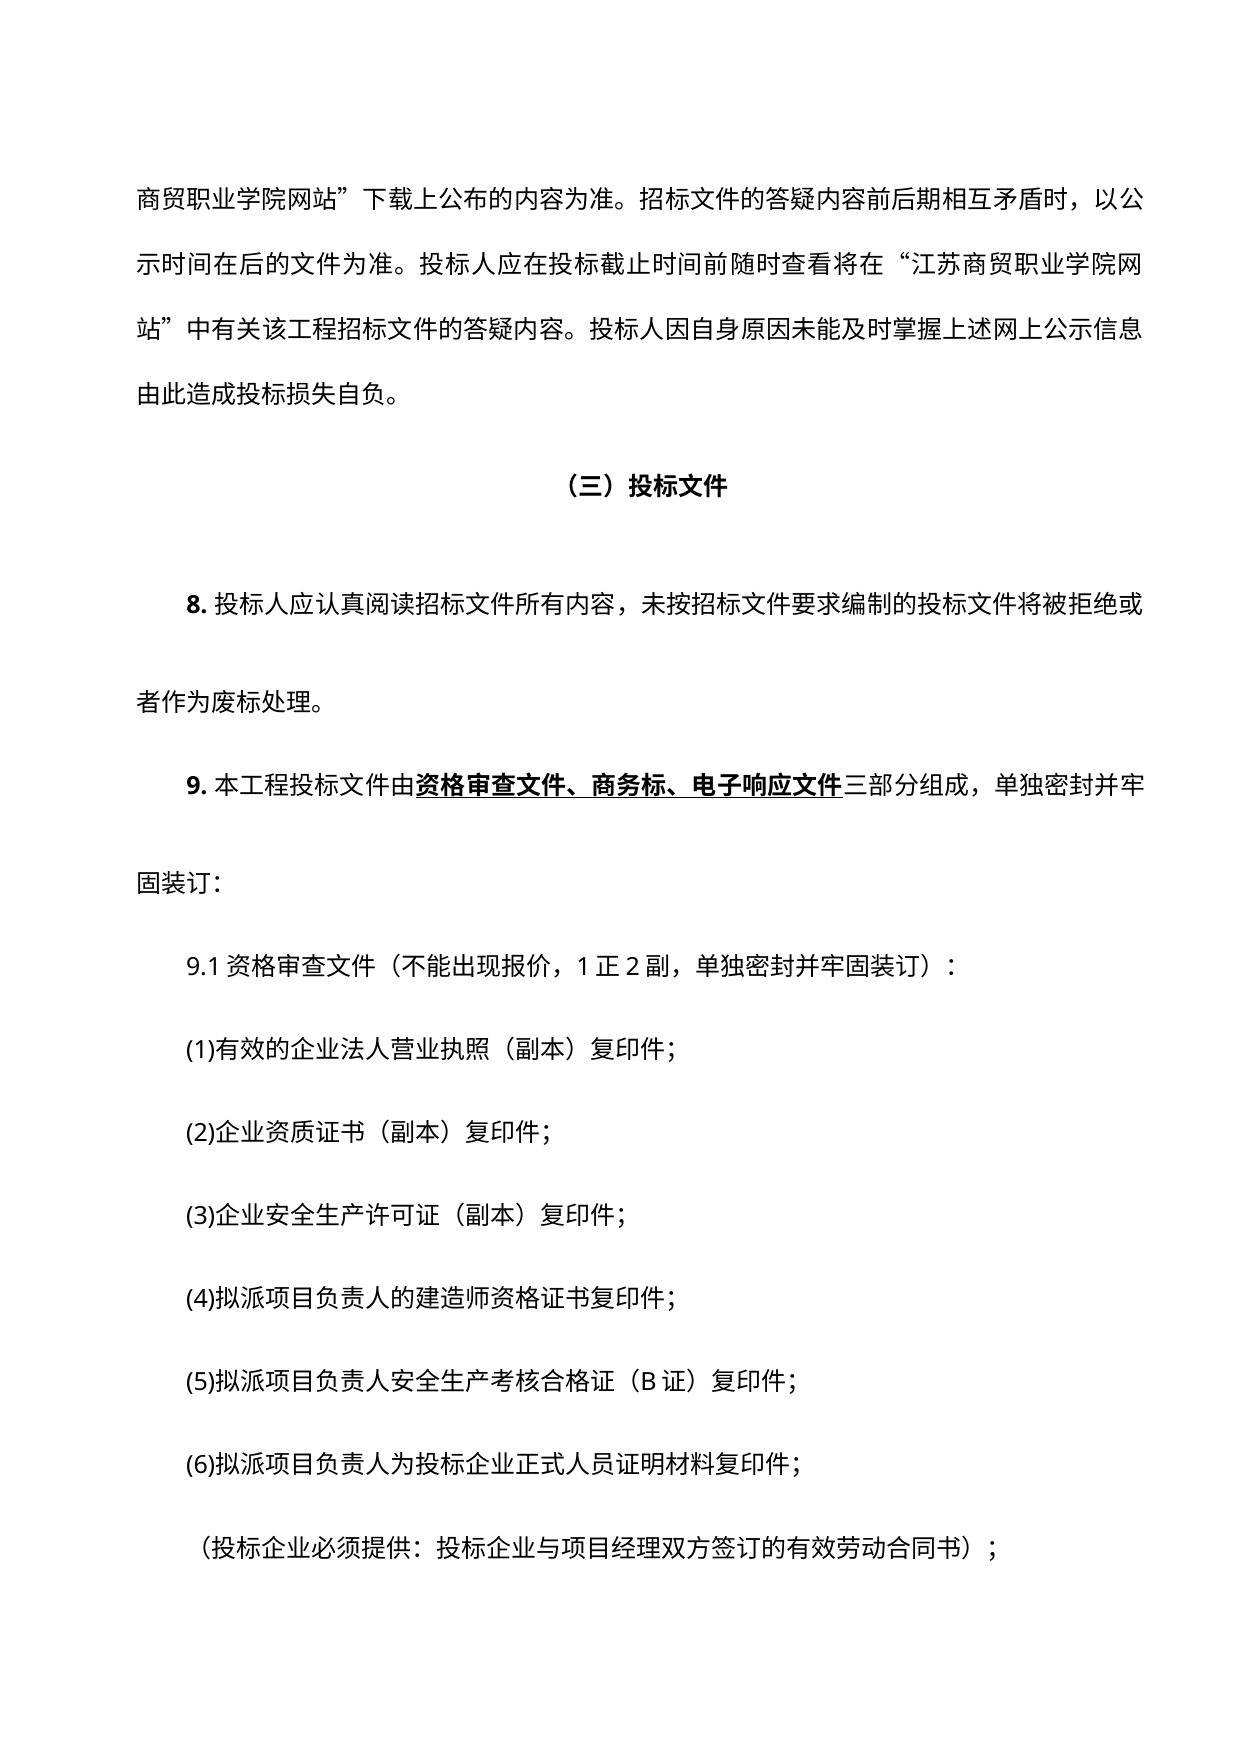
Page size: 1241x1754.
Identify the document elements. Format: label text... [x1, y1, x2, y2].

text (4)拟派项目负责人的建造师资格证书复印件； [136, 1264, 1146, 1329]
text (5)拟派项目负责人安全生产考核合格证（B证）复印件； [136, 1347, 1146, 1412]
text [136, 165, 1146, 425]
text 9.1资格审查文件（不能出现报价，1正2副，单独密封并牢固装订）： [136, 932, 1146, 997]
text (6)拟派项目负责人为投标企业正式人员证明材料复印件； [136, 1431, 1146, 1496]
subtitle （三）投标文件 [136, 452, 1146, 517]
text 8. 投标人应认真阅读招标文件所有内容，未按招标文件要求编制的投标文件将被拒绝或者作为废标处理。 [136, 571, 1146, 733]
text （投标企业必须提供：投标企业与项目经理双方签订的有效劳动合同书）； [136, 1514, 1146, 1579]
text (2)企业资质证书（副本）复印件； [136, 1098, 1146, 1163]
text 9. 本工程投标文件由资格审查文件、商务标、电子响应文件三部分组成，单独密封并牢固装订： [136, 751, 1146, 914]
text (3)企业安全生产许可证（副本）复印件； [136, 1181, 1146, 1246]
text (1)有效的企业法人营业执照（副本）复印件； [136, 1015, 1146, 1080]
